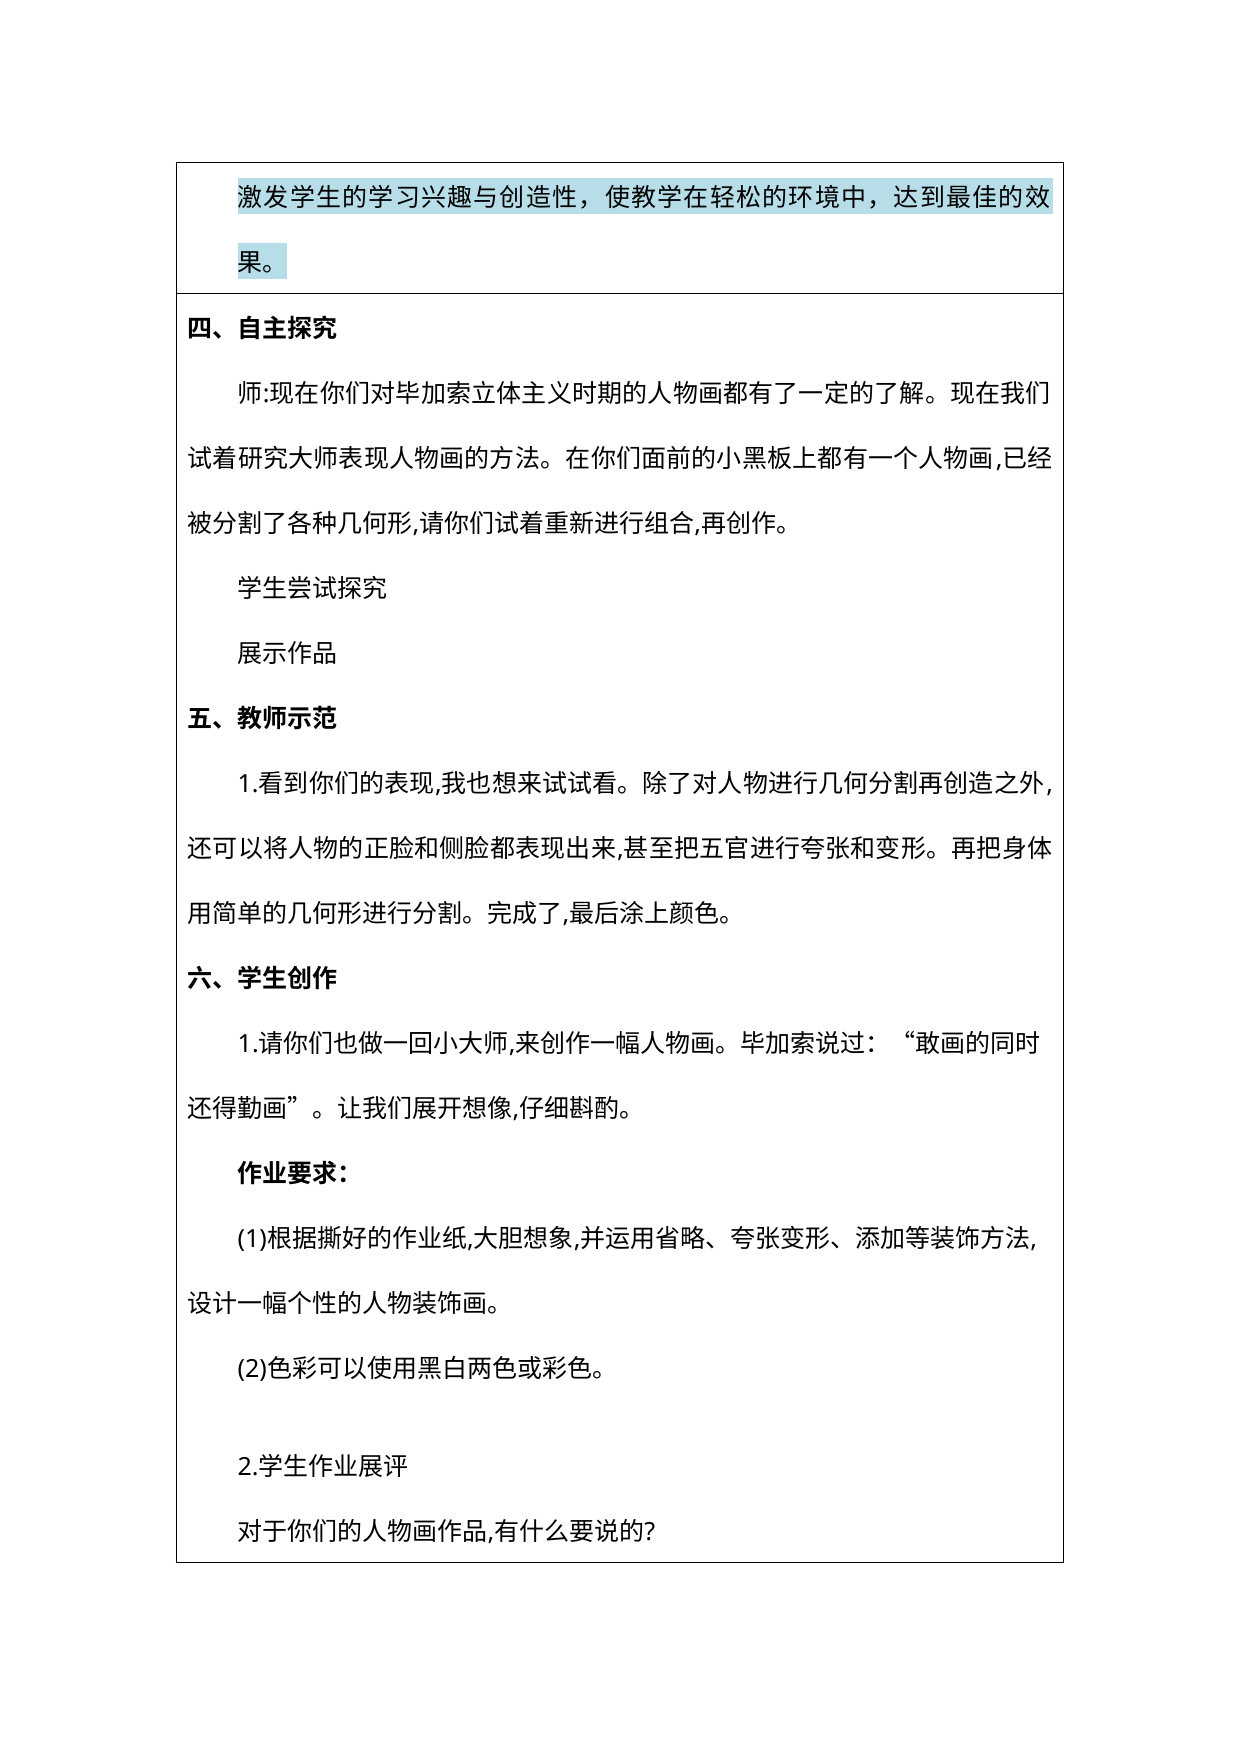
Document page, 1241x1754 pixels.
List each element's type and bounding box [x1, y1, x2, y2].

table_cell [177, 163, 1063, 293]
table_cell [177, 294, 1063, 1562]
